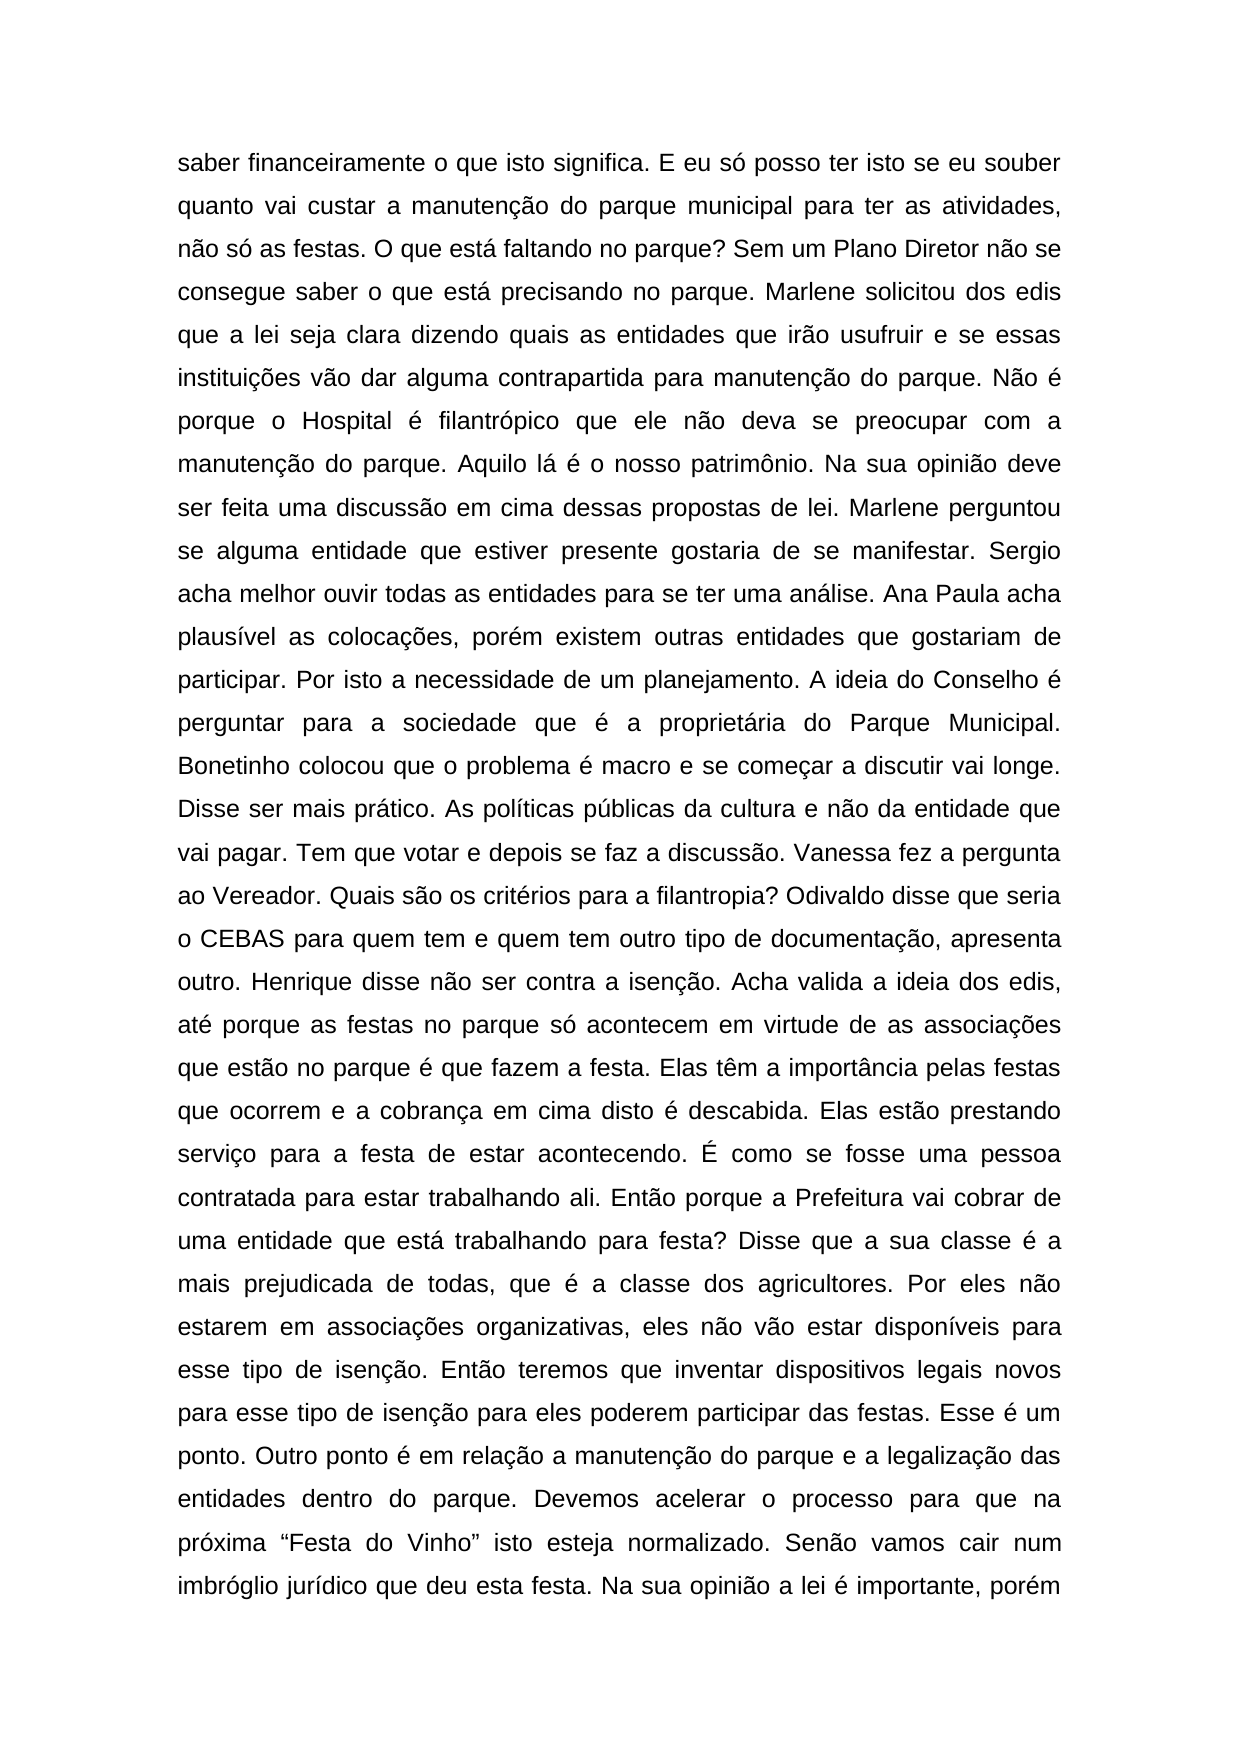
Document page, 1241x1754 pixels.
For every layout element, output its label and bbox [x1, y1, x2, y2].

subtitle [177, 148, 1063, 1599]
